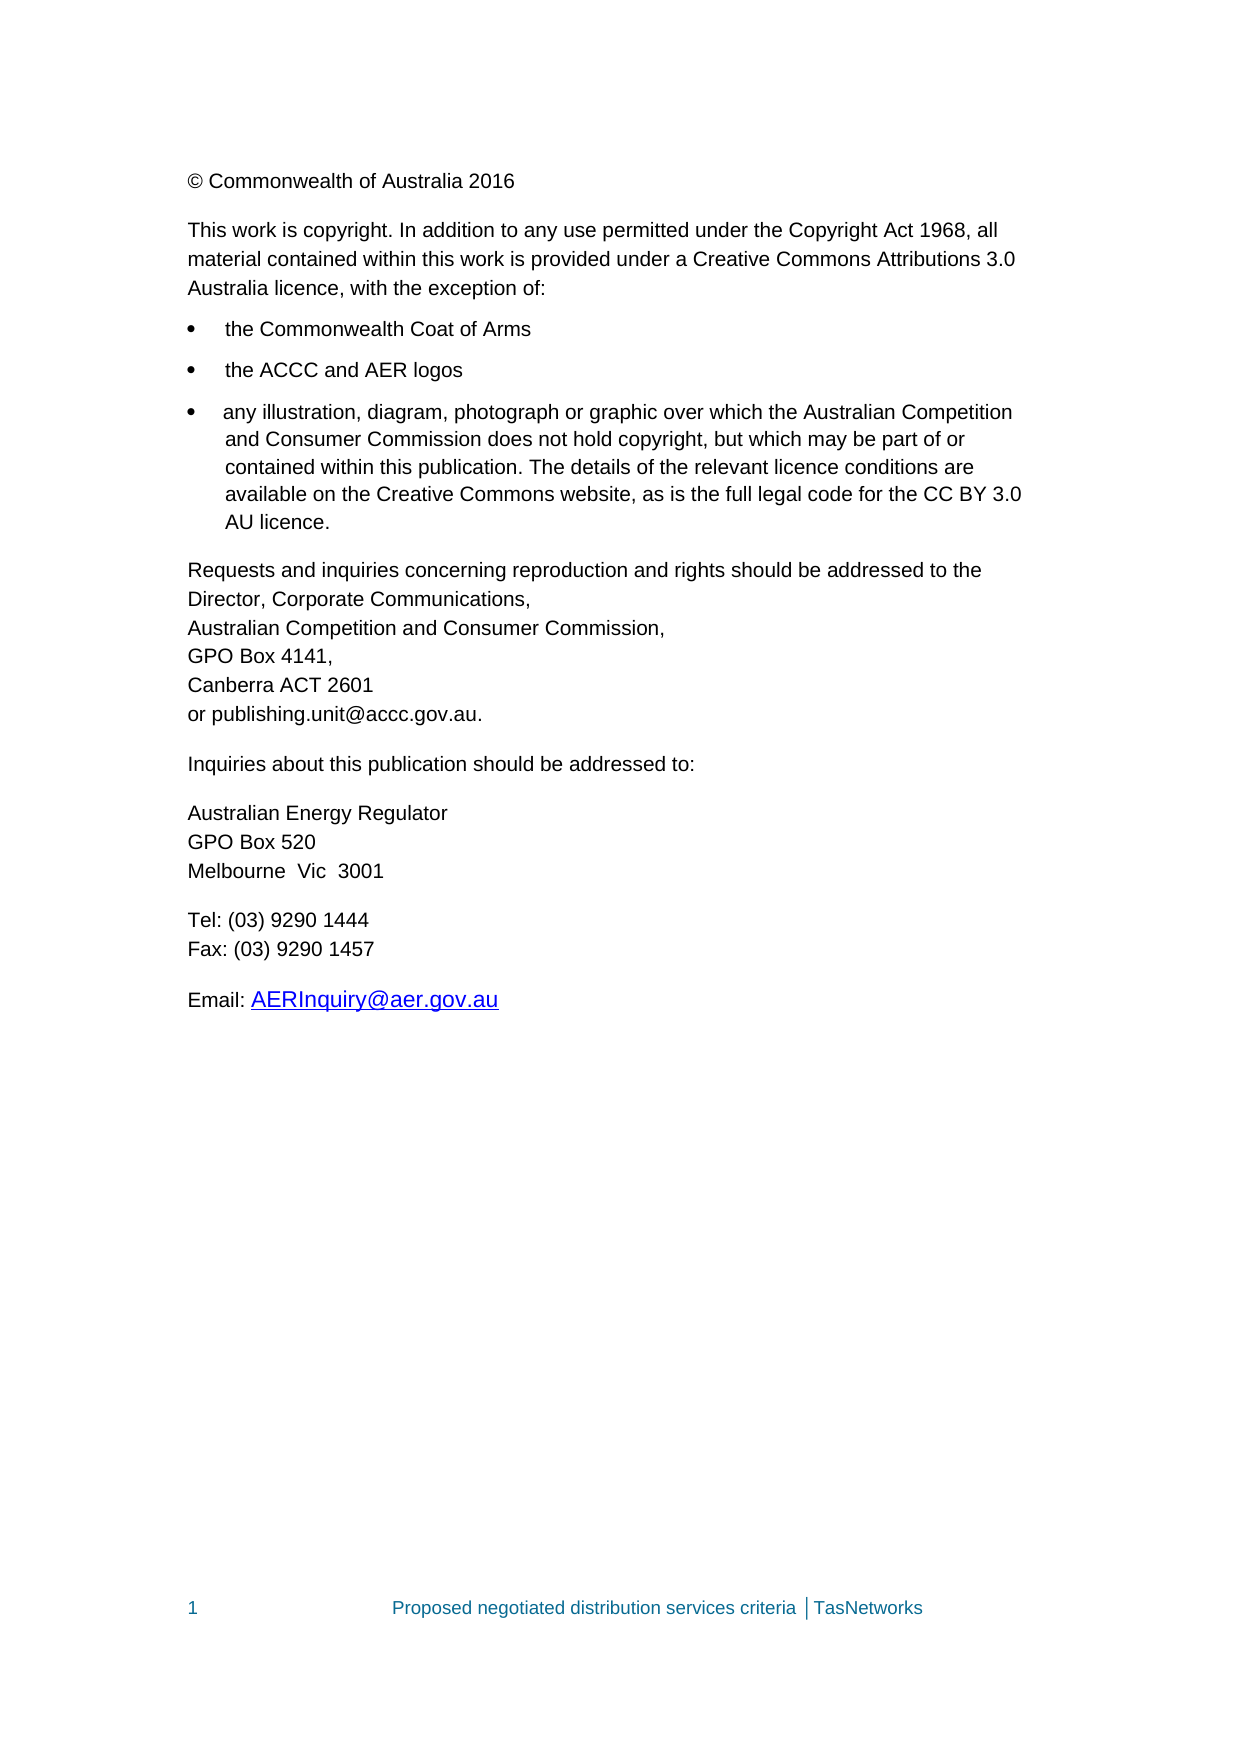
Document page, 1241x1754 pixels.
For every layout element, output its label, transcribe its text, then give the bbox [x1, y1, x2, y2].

text Tel: (03) 9290 1444 Fax: (03) 9290 1457 [187, 908, 1053, 961]
list the Commonwealth Coat of Arms [187, 317, 1053, 341]
text This work is copyright. In addition to any use permitted under the Copyright Act 1968, all material contained within this work is provided under a Creative Commons Attributions 3.0 Australia licence, with the exception of: [187, 218, 1053, 299]
text Requests and inquiries concerning reproduction and rights should be addressed to the Director, Corporate Communications, Australian Competition and Consumer Commission, GPO Box 4141, Canberra ACT 2601 or publishing.unit@accc.gov.au. [187, 558, 1053, 726]
text Australian Energy Regulator GPO Box 520 Melbourne Vic 3001 [187, 801, 1053, 882]
list any illustration, diagram, photograph or graphic over which the Australian Competition and Consumer Commission does not hold copyright, but which may be part of or contained within this publication. The details of the relevant licence conditions are available on the Creative Commons website, as is the full legal code for the CC BY 3.0 AU licence. [187, 399, 1053, 534]
text Inquiries about this publication should be addressed to: [187, 751, 1053, 775]
text © Commonwealth of Australia 2016 [187, 168, 1053, 192]
list the ACCC and AER logos [187, 358, 1053, 382]
text Email: AERInquiry@aer.gov.au [187, 986, 1053, 1041]
